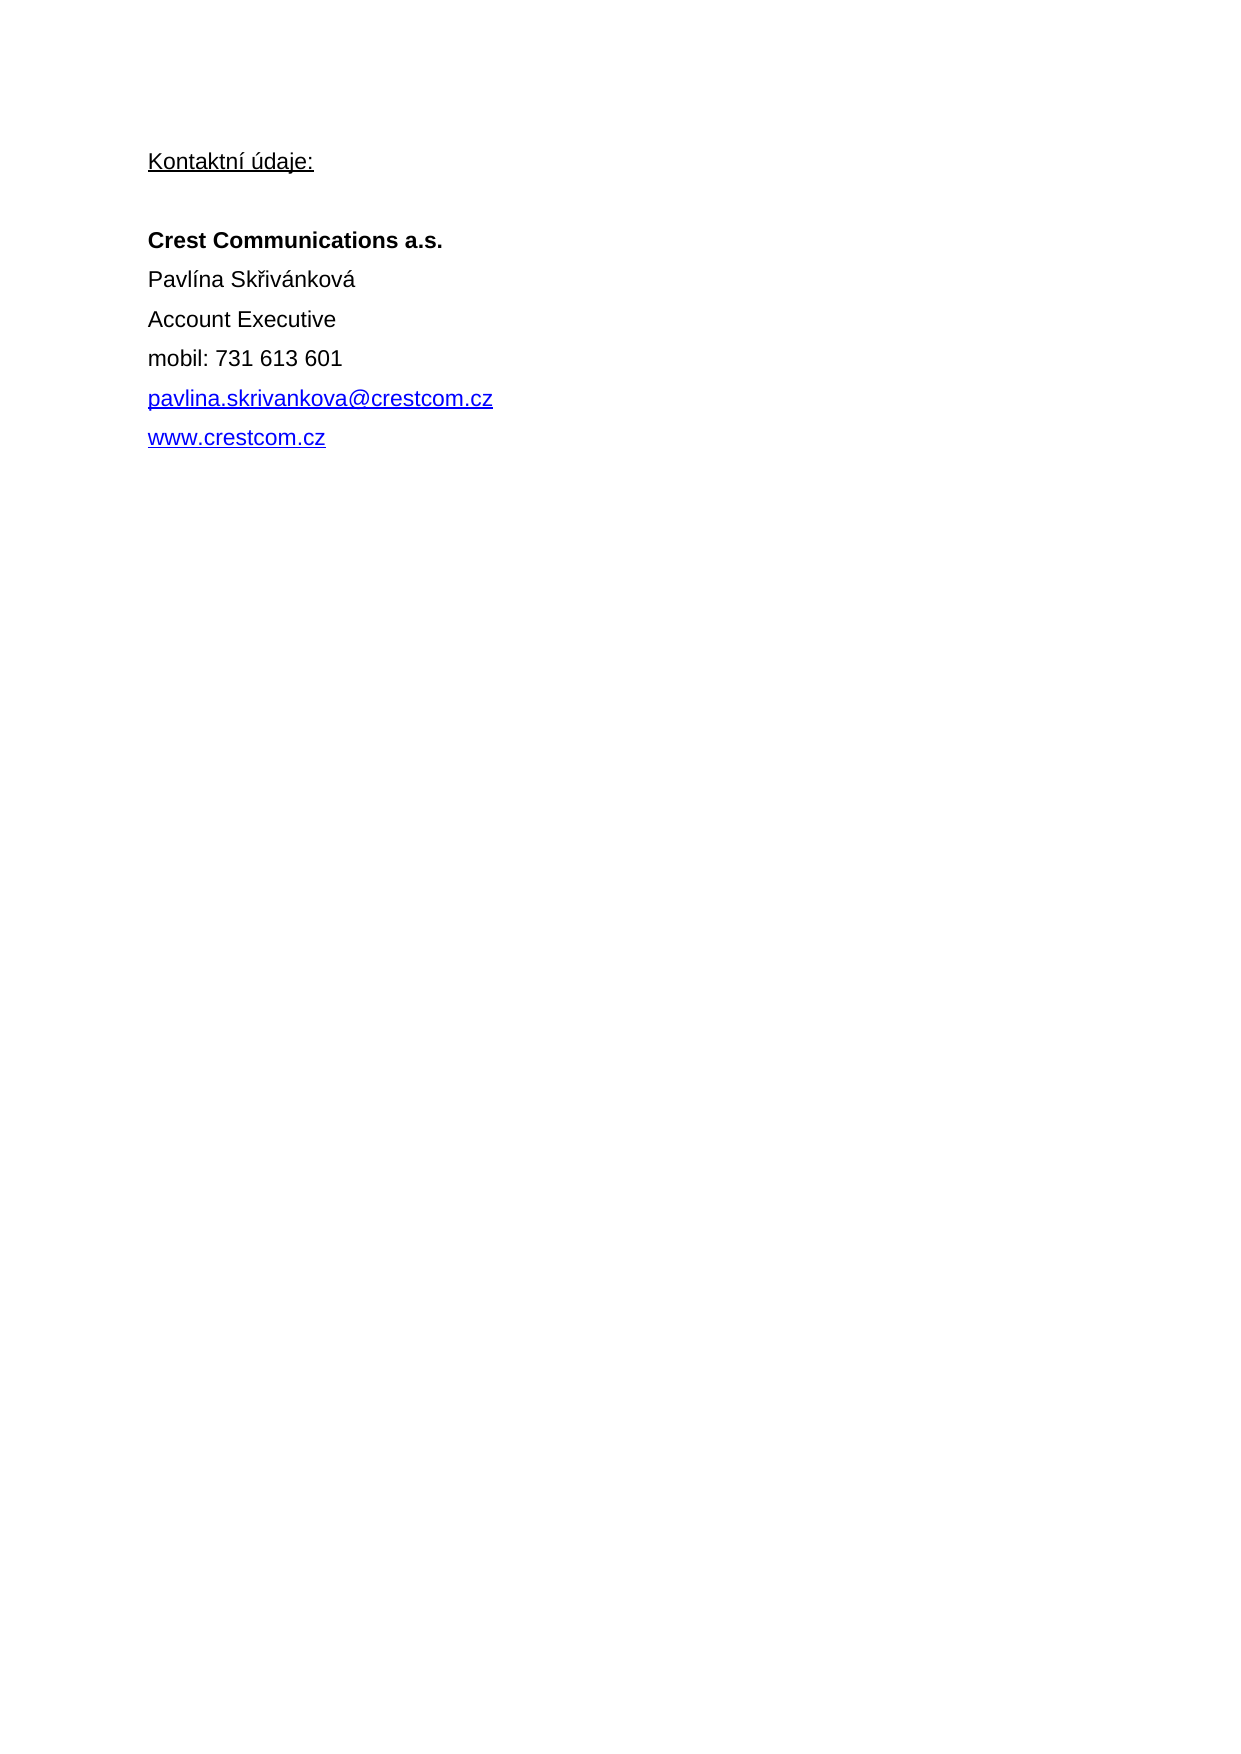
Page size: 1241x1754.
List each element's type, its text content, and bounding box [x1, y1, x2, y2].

text mobil: 731 613 601 [148, 345, 1093, 371]
text Kontaktní údaje: [148, 148, 1093, 174]
text Account Executive [148, 306, 1093, 332]
text Crest Communications a.s. [148, 227, 1093, 253]
text www.crestcom.cz [148, 424, 1093, 450]
text Pavlína Skřivánková [148, 266, 1093, 292]
text pavlina.skrivankova@crestcom.cz [148, 384, 1093, 411]
